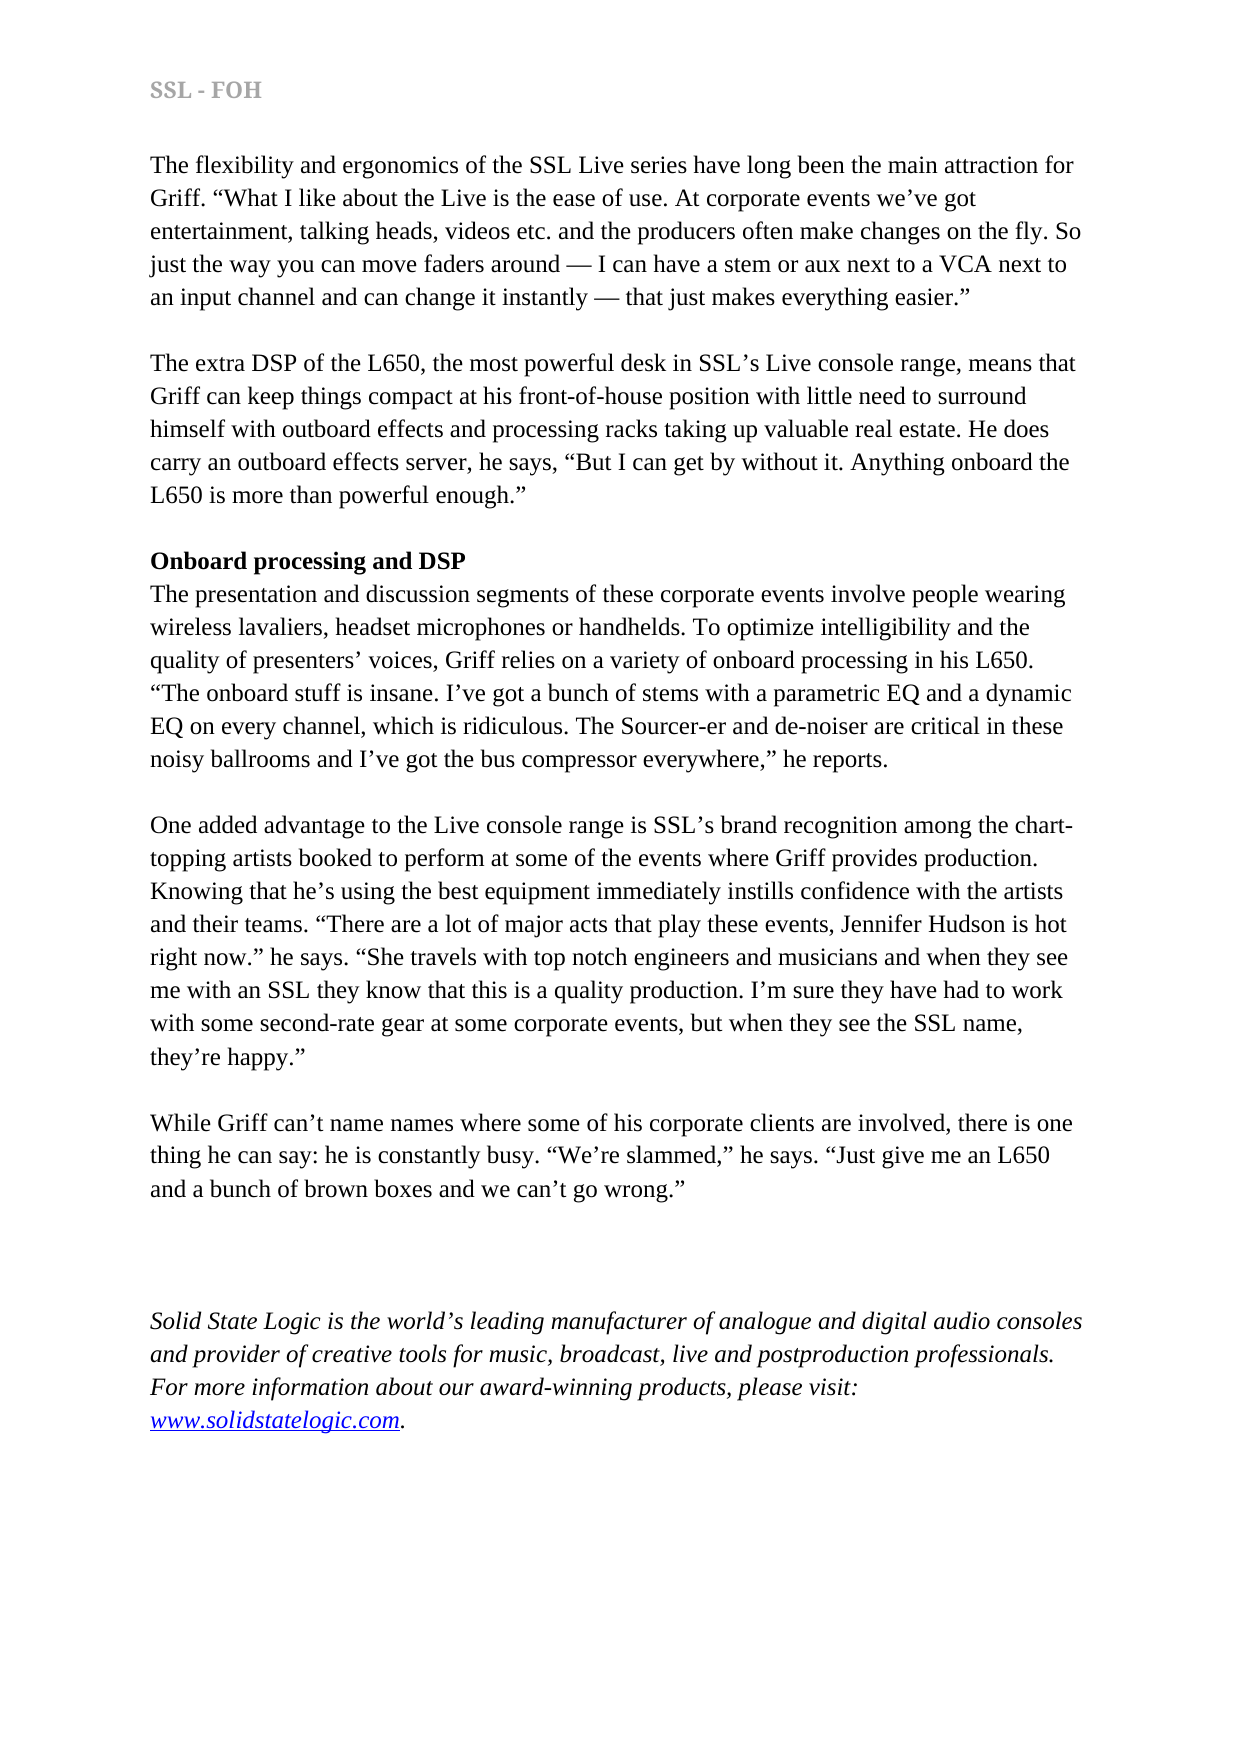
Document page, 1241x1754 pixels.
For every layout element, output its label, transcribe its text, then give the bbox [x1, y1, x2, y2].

text The flexibility and ergonomics of the SSL Live series have long been the main attraction for Griff. “What I like about the Live is the ease of use. At corporate events we’ve got entertainment, talking heads, videos etc. and the producers often make changes on the fly. So just the way you can move faders around — I can have a stem or aux next to a VCA next to an input channel and can change it instantly — that just makes everything easier.” [150, 150, 1090, 311]
text Onboard processing and DSP The presentation and discussion segments of these corporate events involve people wearing wireless lavaliers, headset microphones or handhelds. To optimize intelligibility and the quality of presenters’ voices, Griff relies on a variety of onboard processing in his L650. “The onboard stuff is insane. I’ve got a bunch of stems with a parametric EQ and a dynamic EQ on every channel, which is ridiculous. The Sourcer-er and de-noiser are critical in these noisy ballrooms and I’ve got the bus compressor everywhere,” he reports. [150, 546, 1090, 773]
text While Griff can’t name names where some of his corporate clients are involved, there is one thing he can say: he is constantly busy. “We’re slammed,” he says. “Just give me an L650 and a bunch of brown boxes and we can’t go wrong.” [150, 1108, 1090, 1202]
text The extra DSP of the L650, the most powerful desk in SSL’s Live console range, means that Griff can keep things compact at his front-of-house position with little need to surround himself with outboard effects and processing racks taking up valuable real estate. He does carry an outboard effects server, he says, “But I can get by without it. Anything onboard the L650 is more than powerful enough.” [150, 348, 1090, 509]
text One added advantage to the Live console range is SSL’s brand recognition among the chart-topping artists booked to perform at some of the events where Griff provides production. Knowing that he’s using the best equipment immediately instills confidence with the artists and their teams. “There are a lot of major acts that play these events, Jennifer Hudson is hot right now.” he says. “She travels with top notch engineers and musicians and when they see me with an SSL they know that this is a quality production. I’m sure they have had to work with some second-rate gear at some corporate events, but when they see the SSL name, they’re happy.” [150, 810, 1090, 1070]
text Solid State Logic is the world’s leading manufacturer of analogue and digital audio consoles and provider of creative tools for music, broadcast, live and postproduction professionals. For more information about our award-winning products, please visit: www.solidstatelogic.com. [150, 1306, 1090, 1433]
